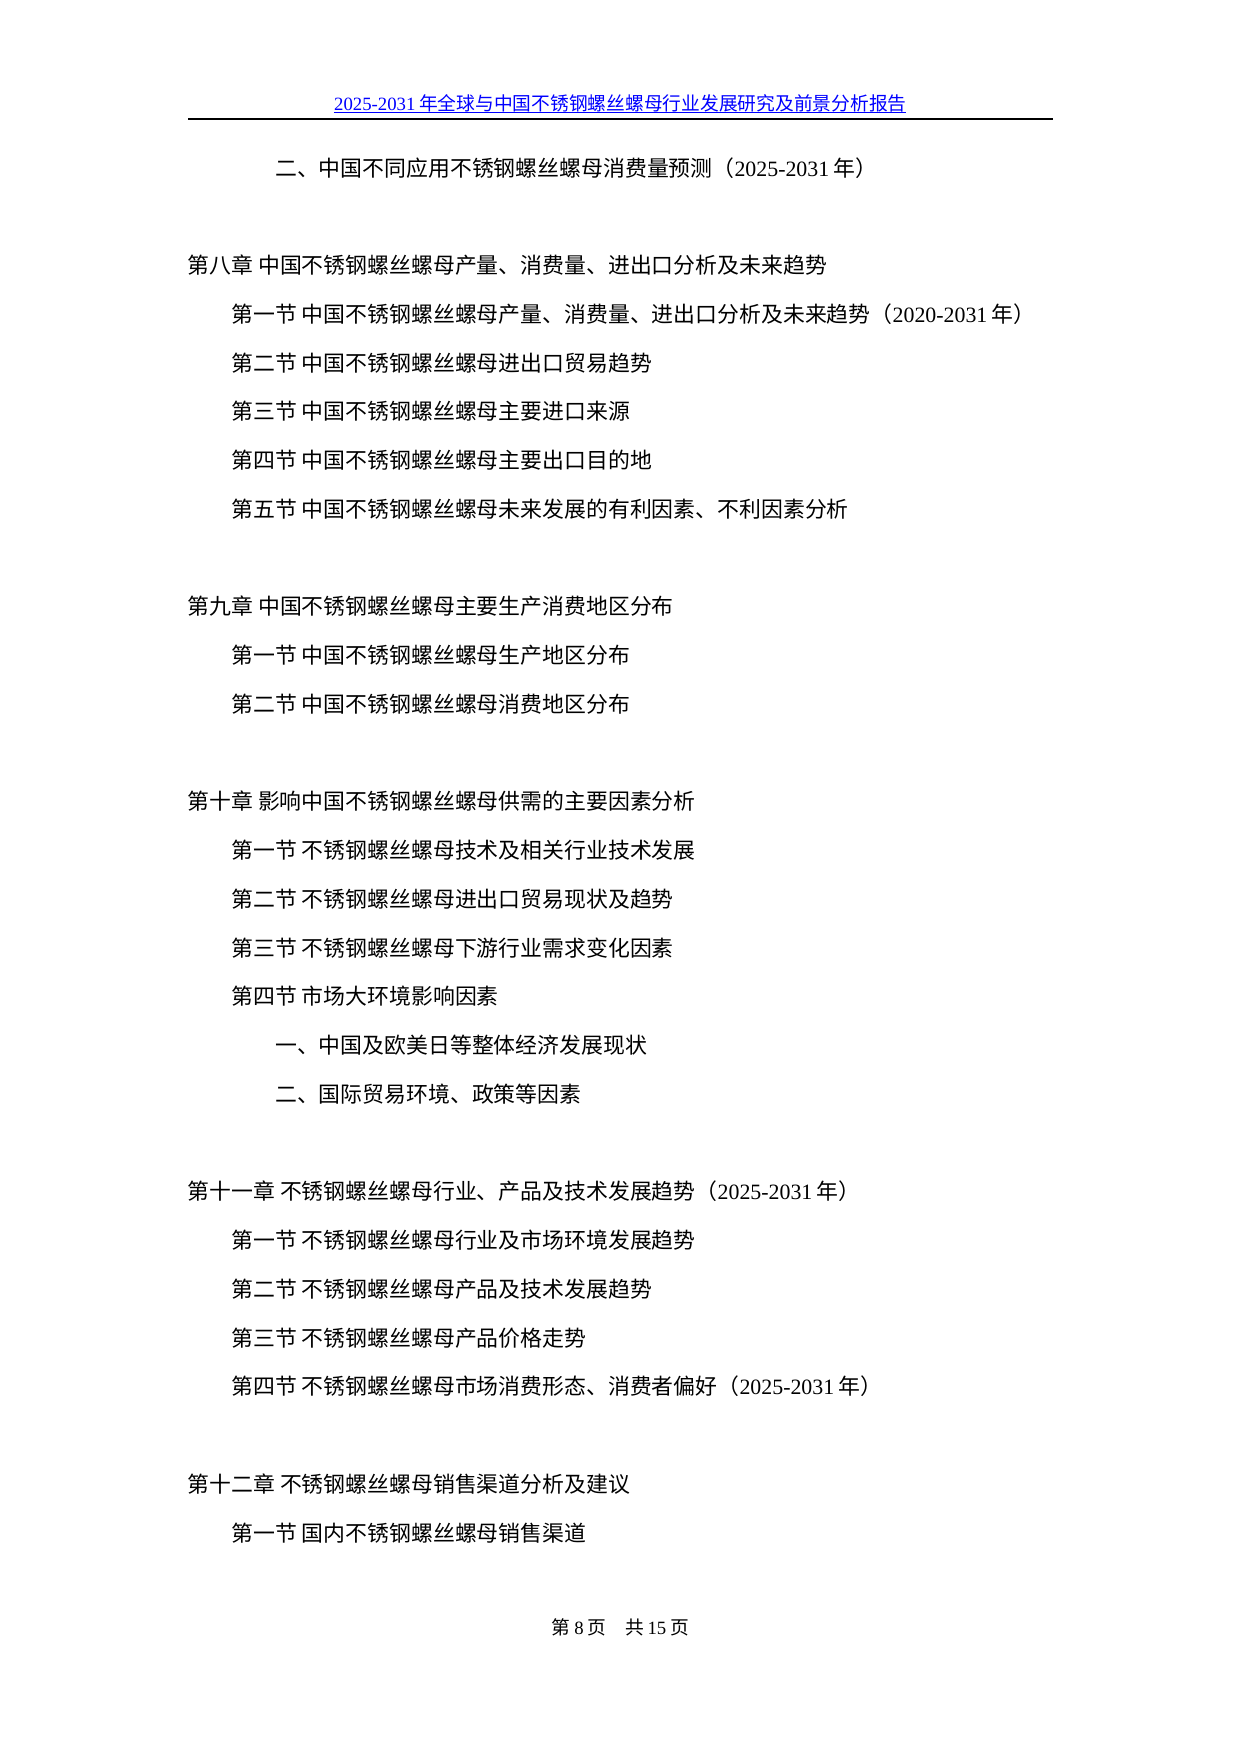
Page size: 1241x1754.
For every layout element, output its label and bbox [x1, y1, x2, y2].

text [187, 150, 1053, 1548]
